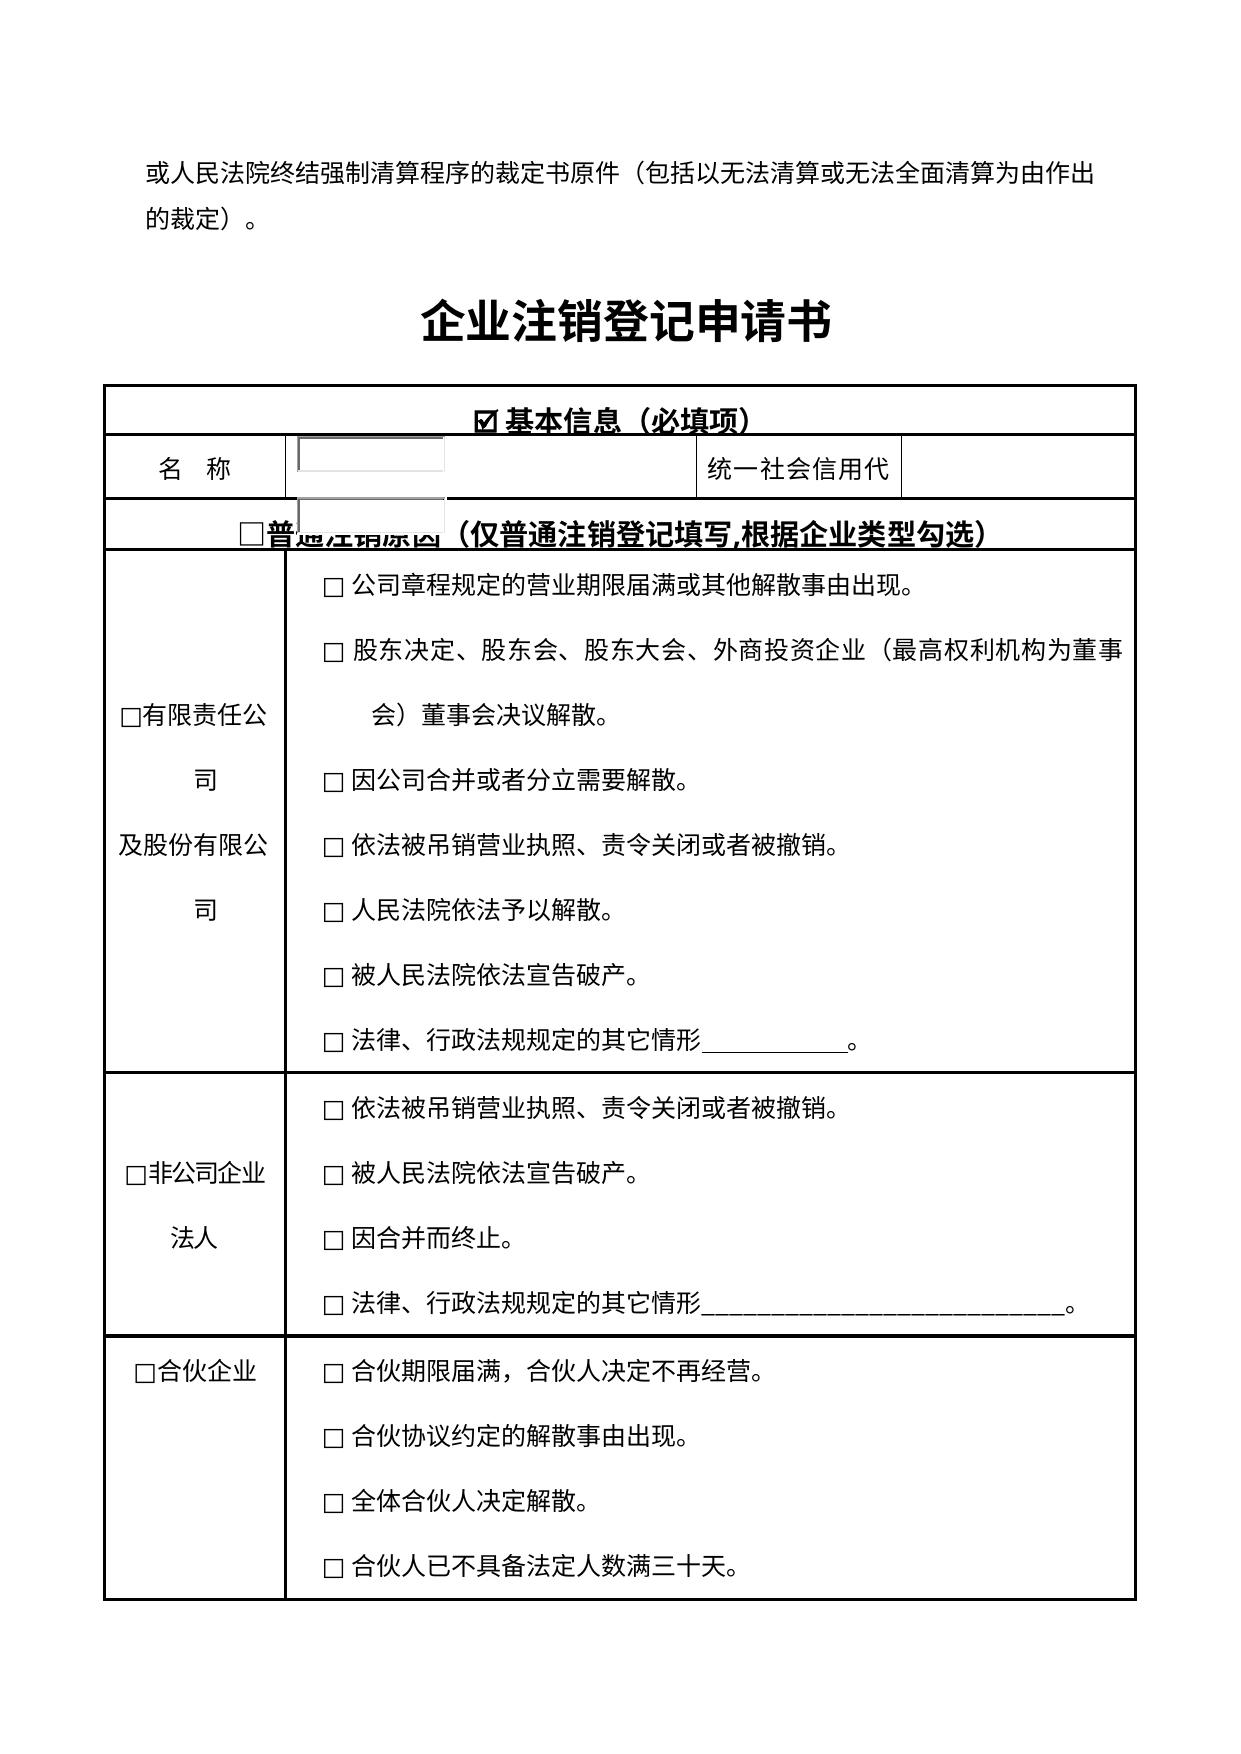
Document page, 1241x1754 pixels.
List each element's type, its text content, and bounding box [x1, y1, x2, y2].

text 企业注销登记申请书 [145, 270, 1096, 367]
table_cell □ 依法被吊销营业执照、责令关闭或者被撤销。 □ 被人民法院依法宣告破产。 □ 因合并而终止。 □ 法律、行政法规规定的其它情形__________________________。 [287, 1074, 1134, 1334]
table_cell □普通注销原因（仅普通注销登记填写,根据企业类型勾选） [439, 500, 1134, 548]
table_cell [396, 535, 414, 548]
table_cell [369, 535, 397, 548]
table_cell □普通注销原因（仅普通注销登记填写,根据企业类型勾选） [106, 500, 366, 548]
table_cell [286, 436, 696, 497]
table_cell 统一社会信用代码 [697, 436, 901, 497]
table_cell □合伙企业 [106, 1338, 284, 1597]
table_cell 名 称 [106, 436, 285, 497]
table_cell □ 公司章程规定的营业期限届满或其他解散事由出现。 □ 股东决定、股东会、股东大会、外商投资企业（最高权利机构为董事会）董事会决议解散。 □ 因公司合并或者分立需要解散。 □ 依法被吊销营业执照、责令关闭或者被撤销。 □ 人民法院依法予以解散。 □ 被人民法院依法宣告破产。 □ 法律、行政法规规定的其它情形 。 [287, 551, 1134, 1071]
table_cell □非公司企业法人 [106, 1074, 284, 1334]
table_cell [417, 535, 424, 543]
table_cell [902, 436, 1134, 497]
table_header 基本信息（必填项） [106, 387, 1134, 432]
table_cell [287, 1338, 1134, 1597]
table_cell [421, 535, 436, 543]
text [145, 146, 1096, 237]
table_cell □有限责任公司 及股份有限公司 [106, 551, 284, 1071]
